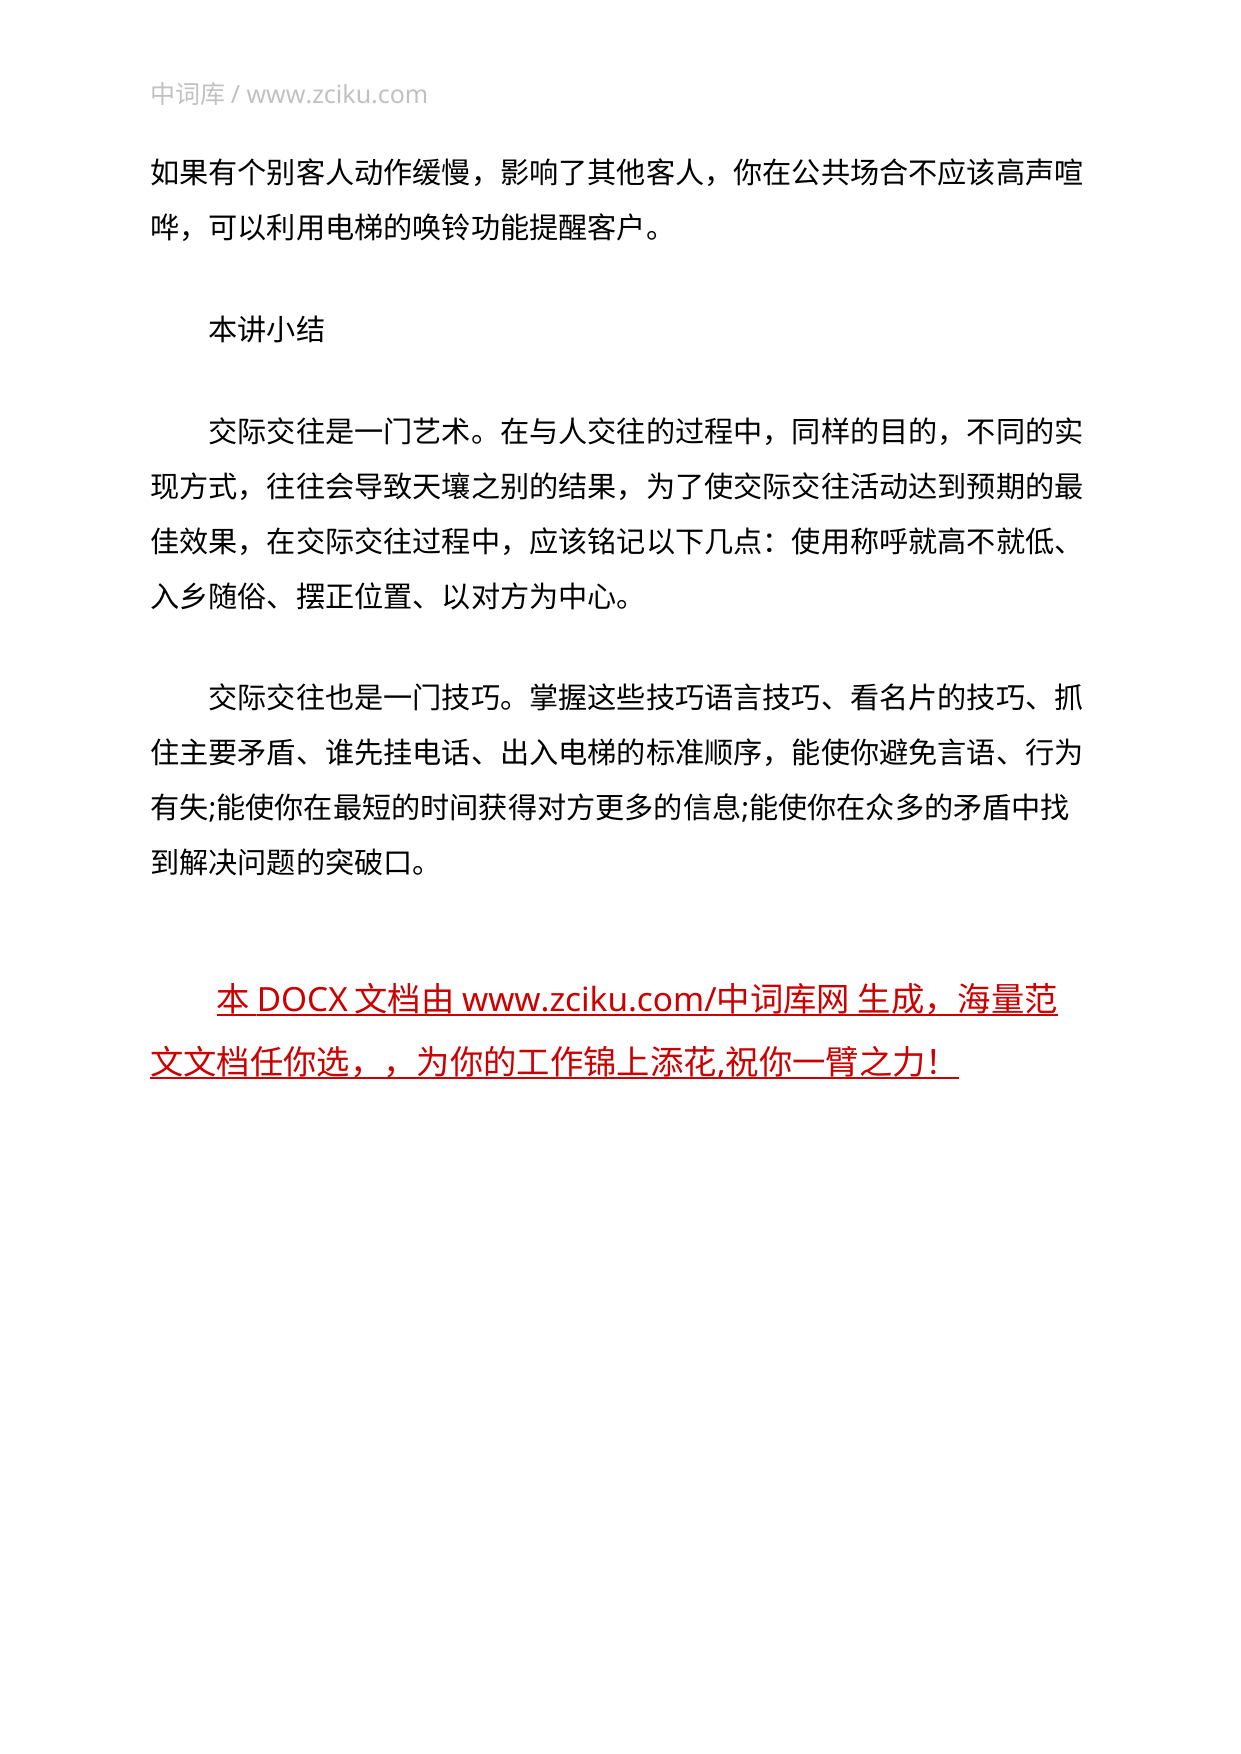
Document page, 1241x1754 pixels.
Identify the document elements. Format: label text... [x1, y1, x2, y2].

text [150, 150, 1090, 247]
text 本讲小结 [150, 307, 1090, 349]
text 本DOCX文档由 www.zciku.com/中词库网 生成，海量范文文档任你选，，为你的工作锦上添花,祝你一臂之力！ [150, 973, 1090, 1084]
text 交际交往是一门艺术。在与人交往的过程中，同样的目的，不同的实现方式，往往会导致天壤之别的结果，为了使交际交往活动达到预期的最佳效果，在交际交往过程中，应该铭记以下几点：使用称呼就高不就低、入乡随俗、摆正位置、以对方为中心。 [150, 408, 1090, 615]
text 交际交往也是一门技巧。掌握这些技巧语言技巧、看名片的技巧、抓住主要矛盾、谁先挂电话、出入电梯的标准顺序，能使你避免言语、行为有失;能使你在最短的时间获得对方更多的信息;能使你在众多的矛盾中找到解决问题的突破口。 [150, 675, 1090, 882]
